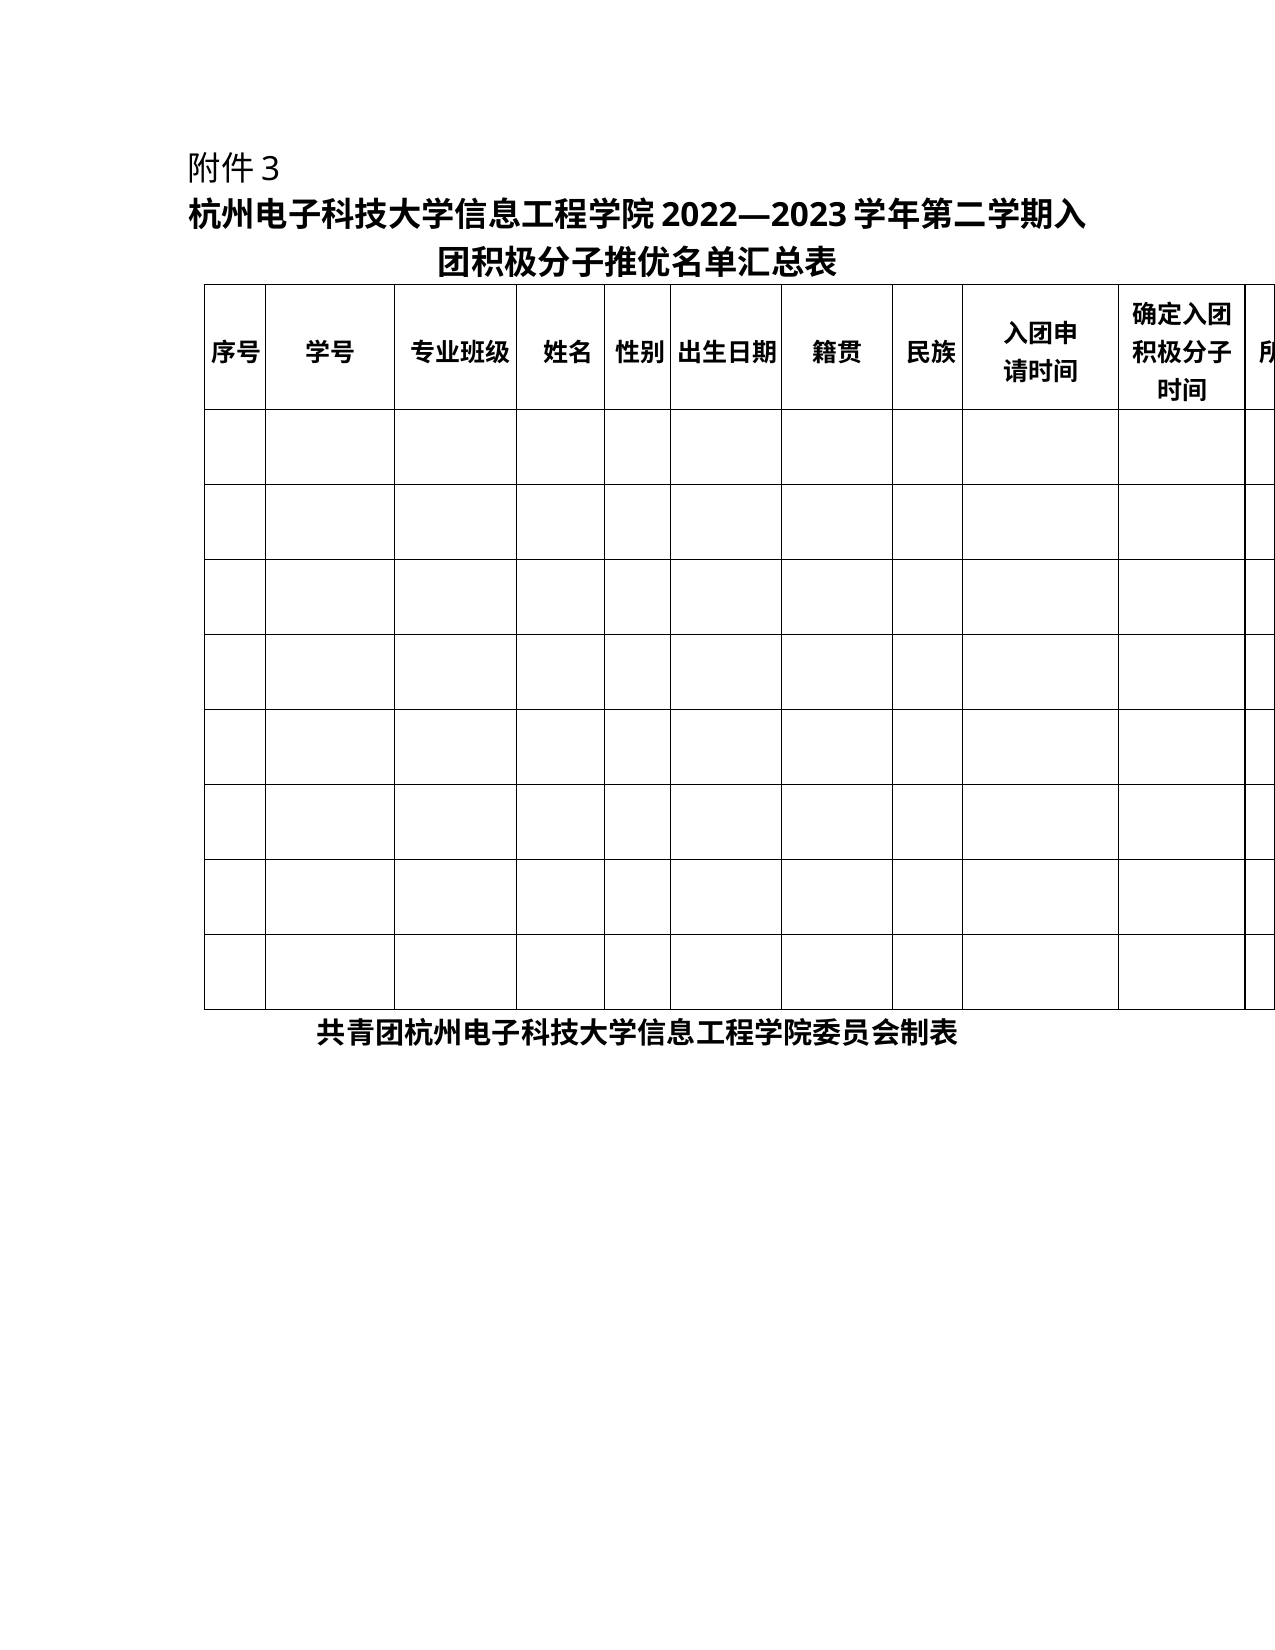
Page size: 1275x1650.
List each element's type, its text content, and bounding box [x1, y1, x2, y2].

table_cell [671, 785, 781, 858]
table_cell [963, 710, 1118, 783]
table_cell [395, 710, 516, 783]
table_cell [395, 635, 516, 708]
table_cell [395, 785, 516, 858]
table_cell [395, 485, 516, 558]
table_header 民族 [893, 285, 962, 408]
table_cell [893, 410, 962, 483]
table_cell [1119, 785, 1244, 858]
table_cell [1119, 410, 1244, 483]
table_cell [517, 560, 604, 633]
table_cell [266, 410, 394, 483]
table_cell [1119, 860, 1244, 933]
table_cell [517, 710, 604, 783]
table_cell [205, 860, 265, 933]
table_cell [205, 410, 265, 483]
table_header 序号 [205, 285, 265, 408]
table_cell [782, 785, 892, 858]
table_cell [893, 710, 962, 783]
table_cell [517, 485, 604, 558]
table_header 确定入团积极分子时间 [1119, 285, 1244, 408]
table_header 专业班级 [395, 285, 516, 408]
table_cell [395, 410, 516, 483]
table_cell [266, 635, 394, 708]
table_cell [671, 710, 781, 783]
table_cell [782, 935, 892, 1008]
table_cell [517, 860, 604, 933]
table_cell [963, 410, 1118, 483]
table_cell [893, 935, 962, 1008]
table_cell [671, 485, 781, 558]
table_cell [893, 635, 962, 708]
table_cell [1246, 485, 1274, 558]
table_cell [605, 860, 670, 933]
table_header 姓名 [517, 285, 604, 408]
table_cell [671, 635, 781, 708]
table_cell [963, 560, 1118, 633]
table_cell [893, 485, 962, 558]
table_cell [266, 710, 394, 783]
table_header 性别 [605, 285, 670, 408]
table_cell [605, 485, 670, 558]
table_cell [1119, 560, 1244, 633]
table_cell [1246, 860, 1274, 933]
table_cell [205, 485, 265, 558]
table_cell [782, 860, 892, 933]
table_cell [1246, 560, 1274, 633]
table_cell [963, 785, 1118, 858]
table_cell [782, 410, 892, 483]
table_cell [517, 635, 604, 708]
table_cell [1119, 935, 1244, 1008]
table_cell [963, 860, 1118, 933]
table_cell [266, 785, 394, 858]
table_cell [266, 485, 394, 558]
table_cell [395, 860, 516, 933]
table_cell [517, 785, 604, 858]
table_cell [605, 710, 670, 783]
table_cell [205, 935, 265, 1008]
table_cell [266, 560, 394, 633]
table_cell [605, 635, 670, 708]
table_cell [205, 560, 265, 633]
table_cell [963, 485, 1118, 558]
table_header 籍贯 [782, 285, 892, 408]
table_cell [1246, 410, 1274, 483]
table_cell [605, 410, 670, 483]
table_cell [266, 860, 394, 933]
text 附件3 [187, 150, 1091, 187]
table_cell [1119, 710, 1244, 783]
table_cell [782, 560, 892, 633]
table_cell [1246, 935, 1274, 1008]
table_cell [517, 410, 604, 483]
table_cell [963, 935, 1118, 1008]
table_header 所在团支部 [1246, 285, 1274, 408]
table_header 出生日期 [671, 285, 781, 408]
table_cell [1119, 635, 1244, 708]
table_cell [1246, 635, 1274, 708]
text 共青团杭州电子科技大学信息工程学院委员会制表 [187, 1009, 1087, 1052]
table_cell [893, 560, 962, 633]
table_cell [605, 935, 670, 1008]
table_cell [893, 860, 962, 933]
table_cell [205, 785, 265, 858]
table_cell [205, 710, 265, 783]
table_cell [1246, 710, 1274, 783]
table_cell [671, 560, 781, 633]
table_cell [782, 485, 892, 558]
table_cell [205, 635, 265, 708]
table_cell [395, 935, 516, 1008]
table_cell [1246, 785, 1274, 858]
table_header 学号 [266, 285, 394, 408]
table_cell [782, 710, 892, 783]
table_header 入团申 请时间 [963, 285, 1118, 408]
table_cell [1119, 485, 1244, 558]
table_cell [266, 935, 394, 1008]
table_cell [671, 410, 781, 483]
text 杭州电子科技大学信息工程学院2022—2023学年第二学期入团积极分子推优名单汇总表 [187, 187, 1087, 284]
table_cell [395, 560, 516, 633]
table_cell [517, 935, 604, 1008]
table_cell [671, 935, 781, 1008]
table_cell [963, 635, 1118, 708]
table_cell [893, 785, 962, 858]
table_cell [782, 635, 892, 708]
table_cell [671, 860, 781, 933]
table_cell [605, 560, 670, 633]
table_cell [605, 785, 670, 858]
